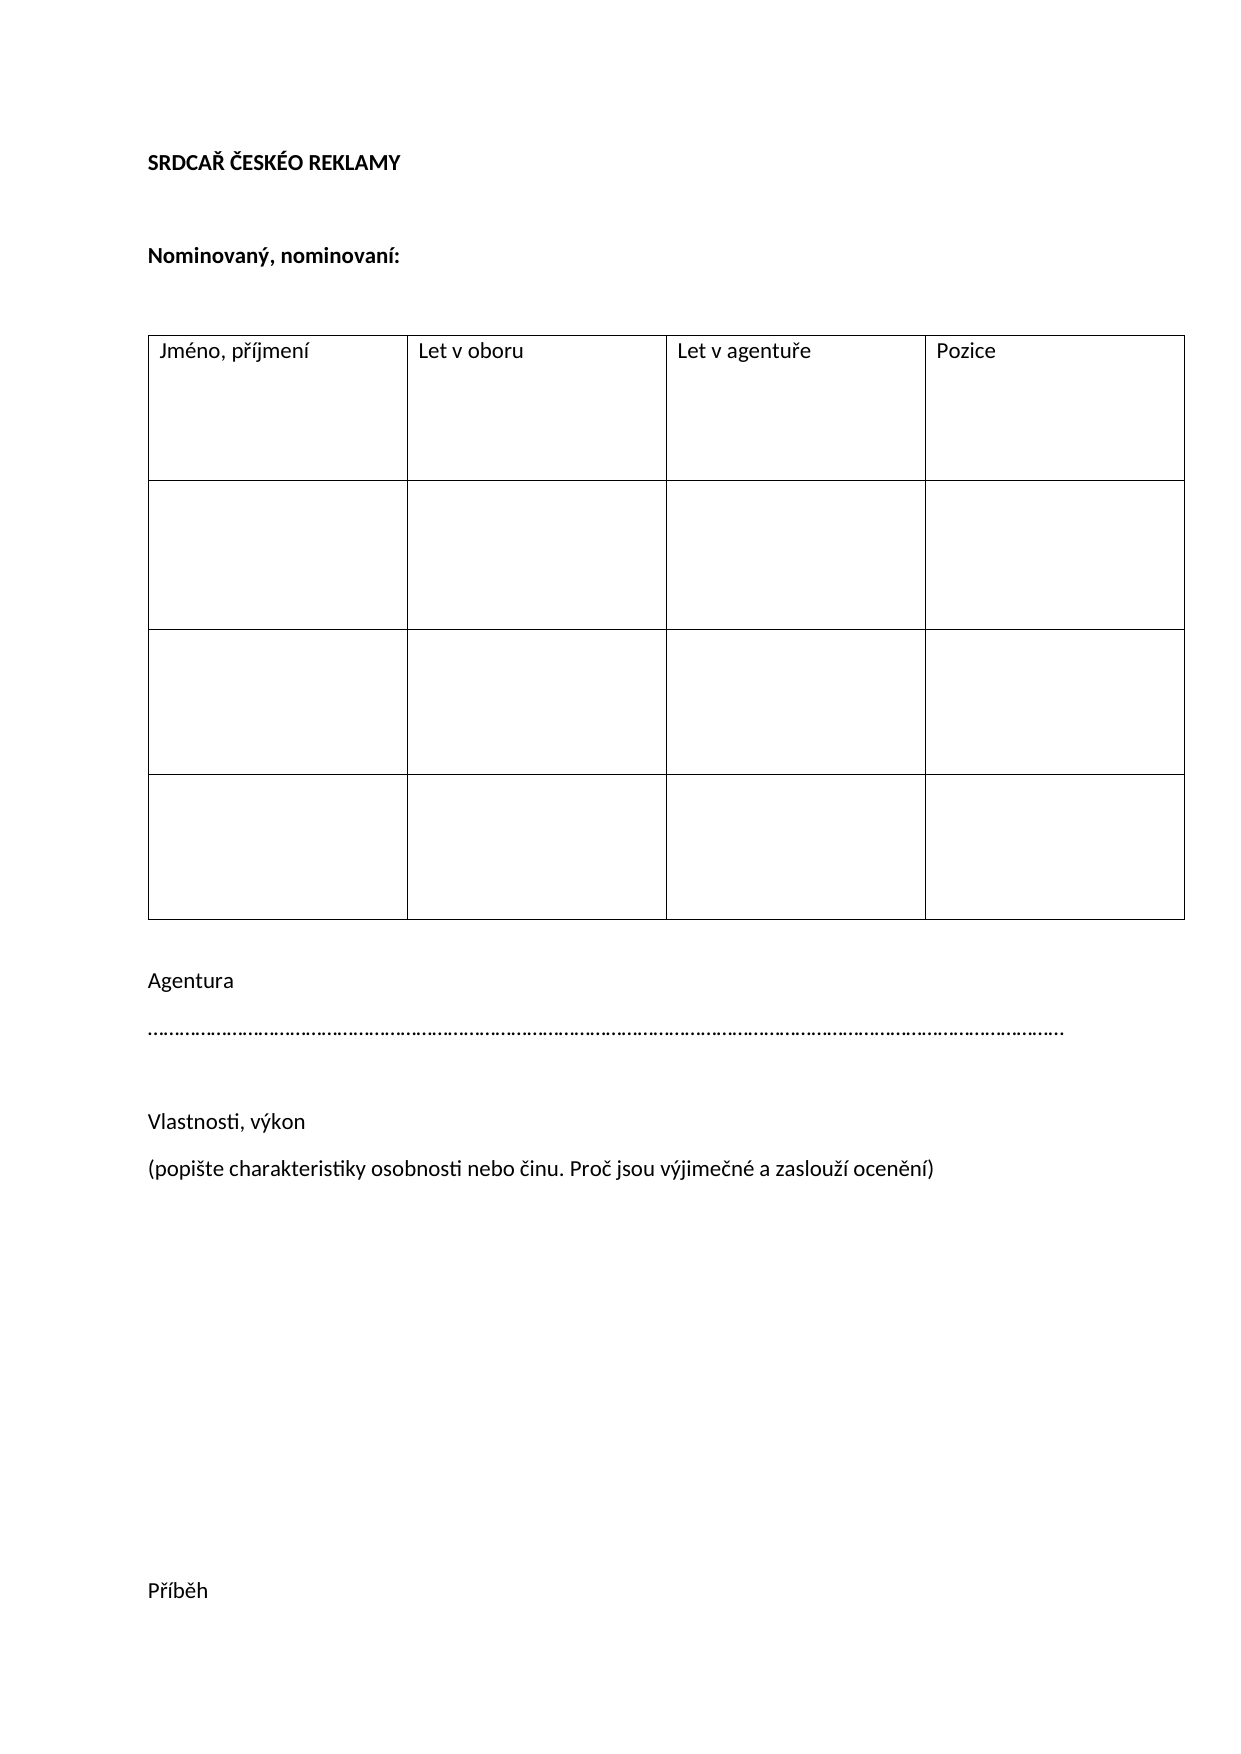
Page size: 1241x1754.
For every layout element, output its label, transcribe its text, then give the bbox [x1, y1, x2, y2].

text Vlastnosti, výkon [148, 1107, 1093, 1135]
text Nominovaný, nominovaní: [148, 241, 1093, 269]
table_header Pozice [926, 336, 1184, 480]
table_cell [926, 630, 1184, 773]
text Příběh [148, 1576, 1093, 1604]
table_cell [408, 630, 666, 773]
text Agentura [148, 966, 1093, 994]
table_cell [667, 481, 925, 628]
table_cell [926, 775, 1184, 918]
table_cell [408, 481, 666, 628]
table_cell [149, 775, 407, 918]
table_cell [926, 481, 1184, 628]
table_cell [667, 630, 925, 773]
table_header Let v agentuře [667, 336, 925, 480]
text ………………………………………………………………………………………………………………………………………………………… [148, 1013, 1093, 1041]
table_cell [149, 630, 407, 773]
table_cell [667, 775, 925, 918]
table_header Jméno, příjmení [149, 336, 407, 480]
text (popište charakteristiky osobnosti nebo činu. Proč jsou výjimečné a zaslouží ocenění) [148, 1154, 1093, 1182]
table_cell [408, 775, 666, 918]
text SRDCAŘ ČESKÉO REKLAMY [148, 148, 1093, 176]
table_header Let v oboru [408, 336, 666, 480]
table_cell [149, 481, 407, 628]
